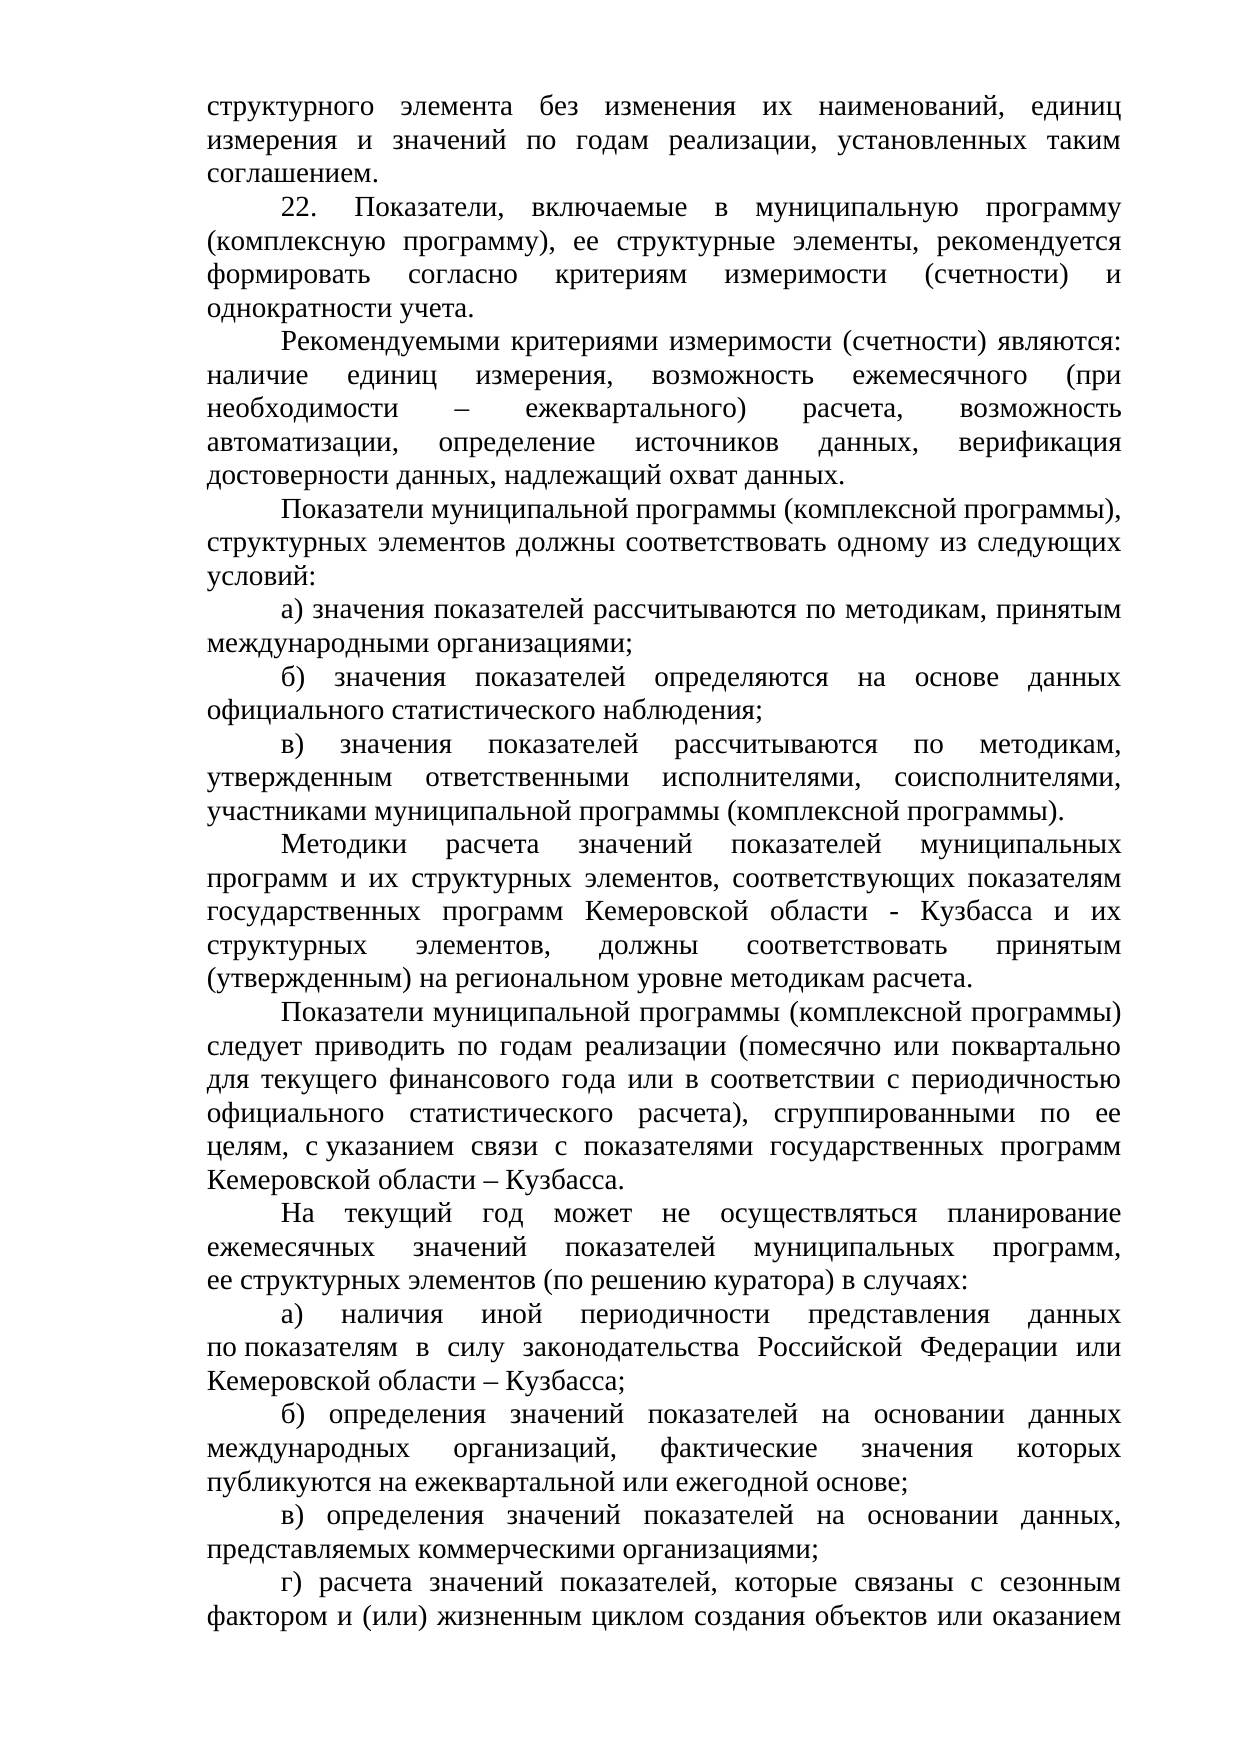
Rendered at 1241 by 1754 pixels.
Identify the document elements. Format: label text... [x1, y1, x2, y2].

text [207, 1564, 1122, 1631]
text а) значения показателей рассчитываются по методикам, принятым международными организациями; [207, 592, 1122, 659]
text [207, 88, 1122, 189]
list Показатели, включаемые в муниципальную программу (комплексную программу), ее структурные элементы, рекомендуется формировать согласно критериям измеримости (счетности) и однократности учета. [207, 189, 1122, 323]
text а) наличия иной периодичности представления данных по показателям в силу законодательства Российской Федерации или Кемеровской области – Кузбасса; [207, 1296, 1122, 1397]
text Методики расчета значений показателей муниципальных программ и их структурных элементов, соответствующих показателям государственных программ Кемеровской области - Кузбасса и их структурных элементов, должны соответствовать принятым (утвержденным) на региональном уровне методикам расчета. [207, 826, 1122, 994]
text Показатели муниципальной программы (комплексной программы), структурных элементов должны соответствовать одному из следующих условий: [207, 491, 1122, 592]
text б) значения показателей определяются на основе данных официального статистического наблюдения; [207, 659, 1122, 726]
text Показатели муниципальной программы (комплексной программы) следует приводить по годам реализации (помесячно или поквартально для текущего финансового года или в соответствии с периодичностью официального статистического расчета), сгруппированными по ее целям, с указанием связи с показателями государственных программ Кемеровской области – Кузбасса. [207, 994, 1122, 1195]
text б) определения значений показателей на основании данных международных организаций, фактические значения которых публикуются на ежеквартальной или ежегодной основе; [207, 1397, 1122, 1497]
text в) значения показателей рассчитываются по методикам, утвержденным ответственными исполнителями, соисполнителями, участниками муниципальной программы (комплексной программы). [207, 726, 1122, 826]
text На текущий год может не осуществляться планирование ежемесячных значений показателей муниципальных программ, ее структурных элементов (по решению куратора) в случаях: [207, 1195, 1122, 1296]
text в) определения значений показателей на основании данных, представляемых коммерческими организациями; [207, 1497, 1122, 1564]
text Рекомендуемыми критериями измеримости (счетности) являются: наличие единиц измерения, возможность ежемесячного (при необходимости – ежеквартального) расчета, возможность автоматизации, определение источников данных, верификация достоверности данных, надлежащий охват данных. [207, 323, 1122, 491]
